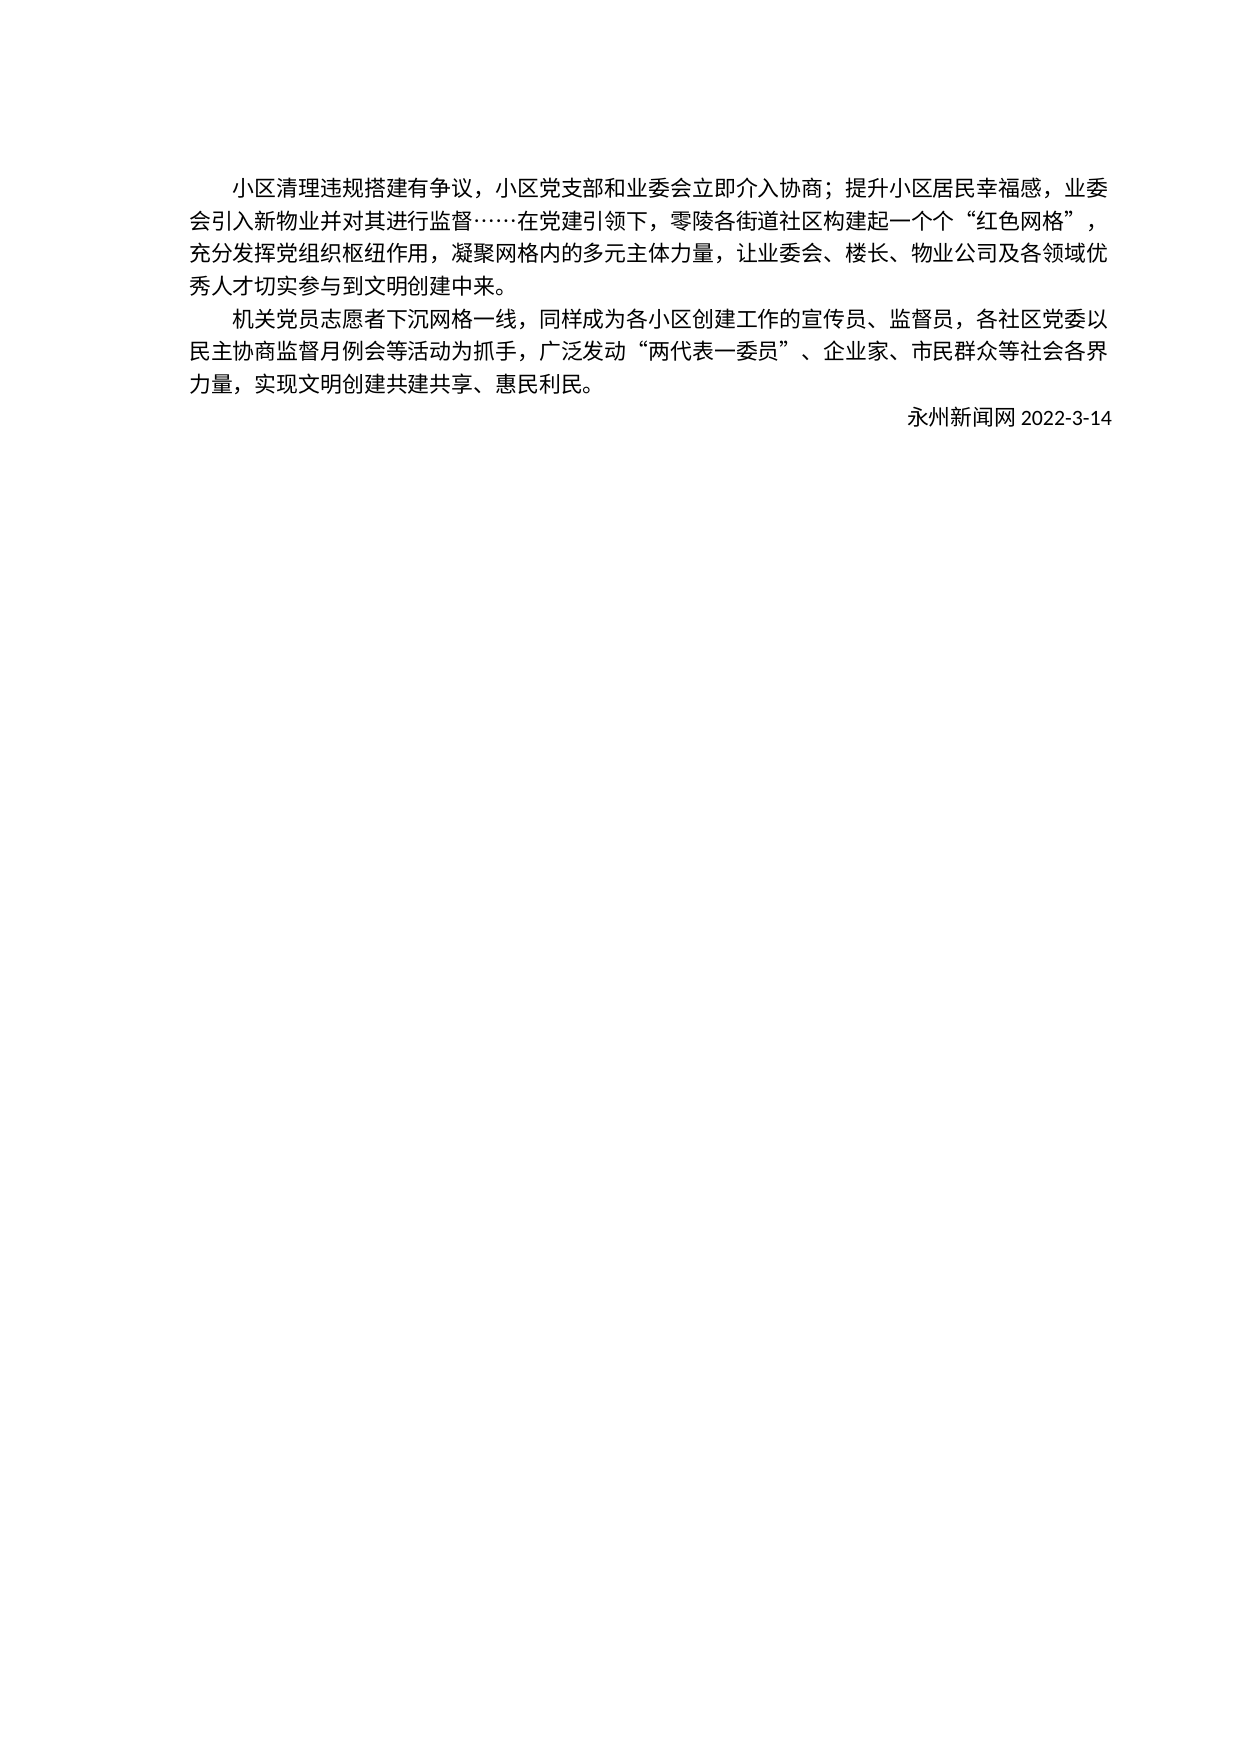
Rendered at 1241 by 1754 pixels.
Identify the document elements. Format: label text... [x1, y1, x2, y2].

text 小区清理违规搭建有争议，小区党支部和业委会立即介入协商；提升小区居民幸福感，业委会引入新物业并对其进行监督……在党建引领下，零陵各街道社区构建起一个个“红色网格”，充分发挥党组织枢纽作用，凝聚网格内的多元主体力量，让业委会、楼长、物业公司及各领域优秀人才切实参与到文明创建中来。 [189, 171, 1111, 301]
text 机关党员志愿者下沉网格一线，同样成为各小区创建工作的宣传员、监督员，各社区党委以民主协商监督月例会等活动为抓手，广泛发动“两代表一委员”、企业家、市民群众等社会各界力量，实现文明创建共建共享、惠民利民。 [189, 302, 1111, 398]
text 永州新闻网2022-3-14 [189, 399, 1111, 431]
